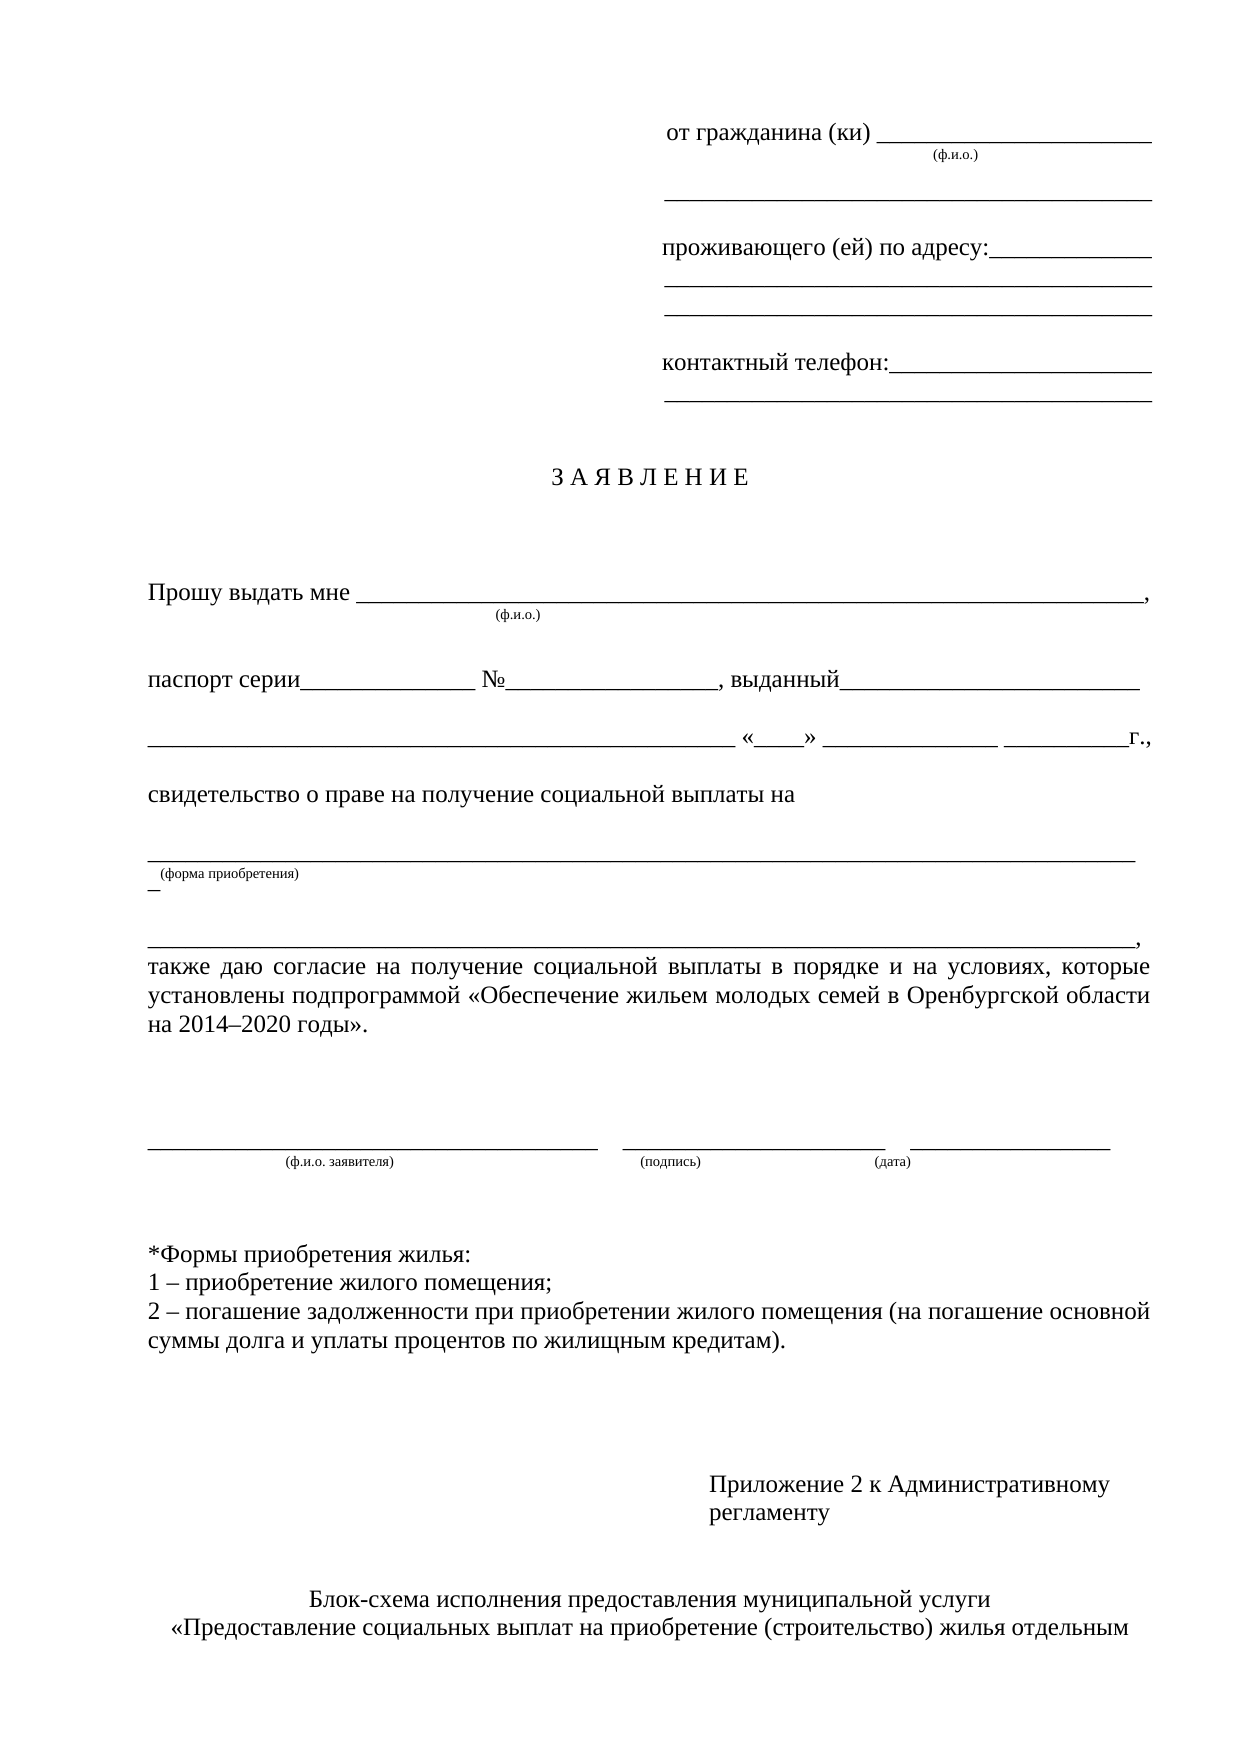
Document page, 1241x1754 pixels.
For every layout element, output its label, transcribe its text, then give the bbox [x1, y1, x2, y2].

text 1 – приобретение жилого помещения; [148, 1267, 1152, 1296]
text паспорт серии______________ №_________________, выданный________________________ [148, 664, 1152, 692]
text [148, 1612, 1152, 1641]
text ____________________________________ _____________________ ________________ [148, 1124, 1152, 1152]
text (ф.и.о.) [148, 606, 1152, 635]
text _______________________________________________ «____» ______________ __________г., [148, 721, 1152, 750]
text Прошу выдать мне _______________________________________________________________, [148, 577, 1152, 606]
text _______________________________________ [148, 175, 1152, 204]
text 2 – погашение задолженности при приобретении жилого помещения (на погашение основной суммы долга и уплаты процентов по жилищным кредитам). [148, 1296, 1152, 1354]
text Приложение 2 к Административному регламенту [709, 1469, 1152, 1526]
text (ф.и.о. заявителя) (подпись) (дата) [148, 1152, 1152, 1181]
text *Формы приобретения жилья: [148, 1239, 1152, 1267]
text от гражданина (ки) ______________________ [148, 117, 1152, 146]
text _______________________________________ [148, 290, 1152, 319]
text _______________________________________________________________________________, также даю согласие на получение социальной выплаты в порядке и на условиях, которые установлены подпрограммой «Обеспечение жильем молодых семей в Оренбургской области на 2014–2020 годы». [148, 922, 1152, 1037]
text свидетельство о праве на получение социальной выплаты на [148, 779, 1152, 807]
text _______________________________________ [148, 376, 1152, 405]
text З А Я В Л Е Н И Е [148, 462, 1152, 491]
text Блок-схема исполнения предоставления муниципальной услуги [148, 1584, 1152, 1612]
text ________________________________________________________________________________(форма приобретения) [148, 836, 1152, 894]
text _______________________________________ [148, 261, 1152, 290]
text (ф.и.о.) [148, 146, 1152, 175]
text проживающего (ей) по адресу:_____________ [148, 232, 1152, 261]
text контактный телефон:_____________________ [148, 347, 1152, 376]
